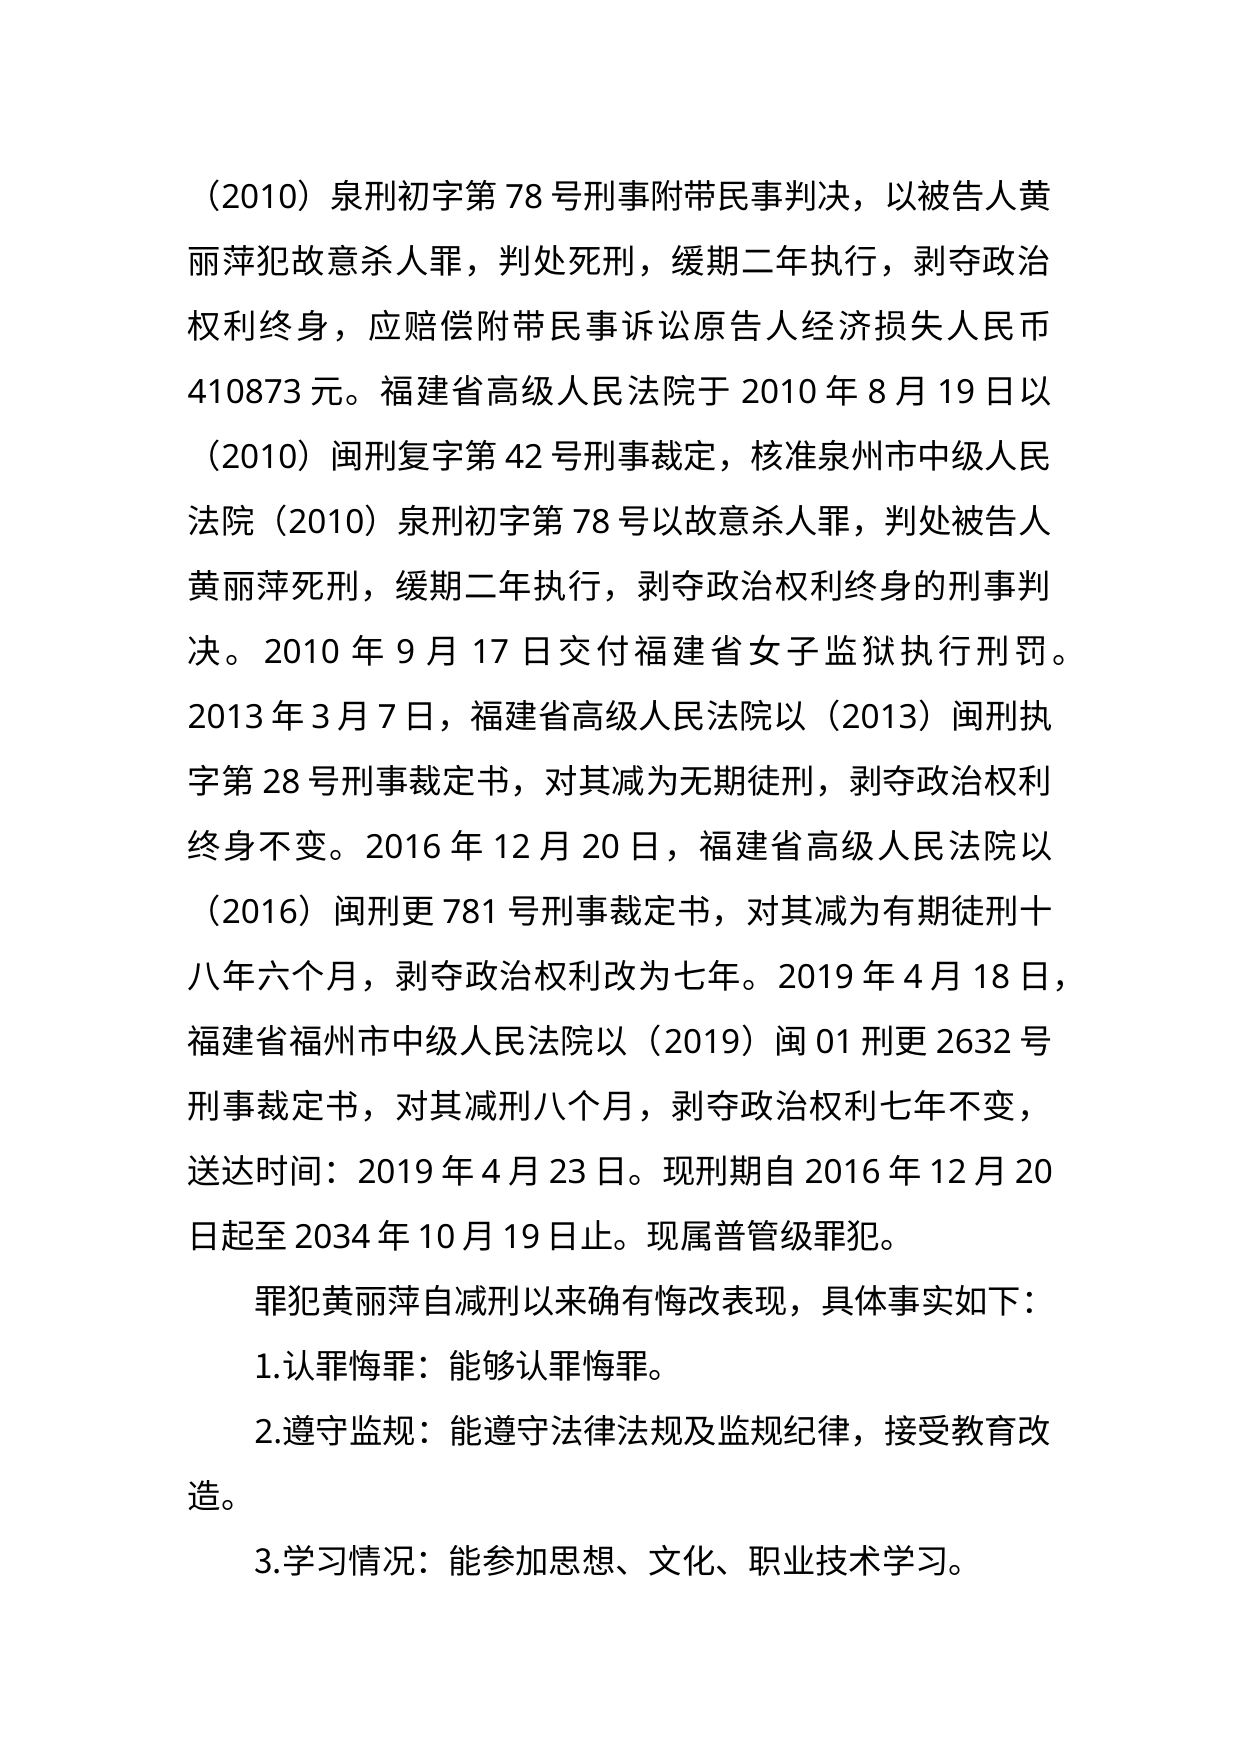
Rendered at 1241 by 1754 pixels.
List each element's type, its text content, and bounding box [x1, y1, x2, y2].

text 1.认罪悔罪：能够认罪悔罪。 [187, 1332, 1053, 1397]
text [187, 162, 1053, 1267]
text 2.遵守监规：能遵守法律法规及监规纪律，接受教育改造。 [187, 1397, 1053, 1527]
text 3.学习情况：能参加思想、文化、职业技术学习。 [187, 1527, 1053, 1592]
text 罪犯黄丽萍自减刑以来确有悔改表现，具体事实如下： [187, 1267, 1053, 1332]
